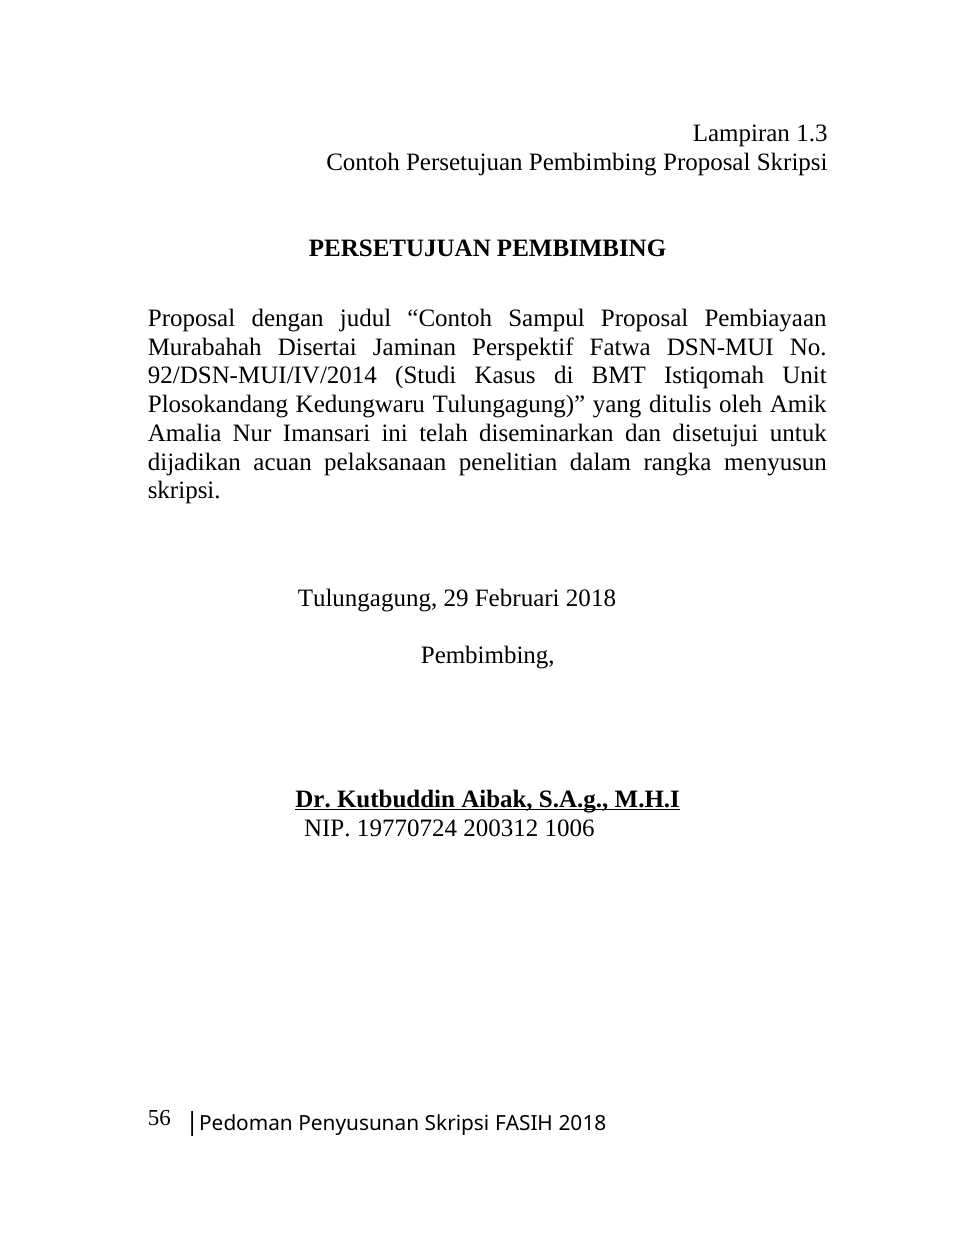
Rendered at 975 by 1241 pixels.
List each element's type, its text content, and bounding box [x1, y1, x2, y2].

text Lampiran 1.3 [148, 118, 827, 147]
text PERSETUJUAN PEMBIMBING [148, 233, 827, 262]
text Proposal dengan judul “Contoh Sampul Proposal Pembiayaan Murabahah Disertai Jaminan Perspektif Fatwa DSN-MUI No. 92/DSN-MUI/IV/2014 (Studi Kasus di BMT Istiqomah Unit Plosokandang Kedungwaru Tulungagung)” yang ditulis oleh Amik Amalia Nur Imansari ini telah diseminarkan dan disetujui untuk dijadikan acuan pelaksanaan penelitian dalam rangka menyusun skripsi. [148, 303, 827, 504]
subtitle Tulungagung, 29 Februari 2018 [298, 583, 827, 611]
text Contoh Persetujuan Pembimbing Proposal Skripsi [148, 147, 827, 176]
text Pembimbing, [148, 640, 827, 669]
subtitle NIP. 19770724 200312 1006 [298, 813, 827, 841]
text Dr. Kutbuddin Aibak, S.A.g., M.H.I [148, 784, 827, 813]
